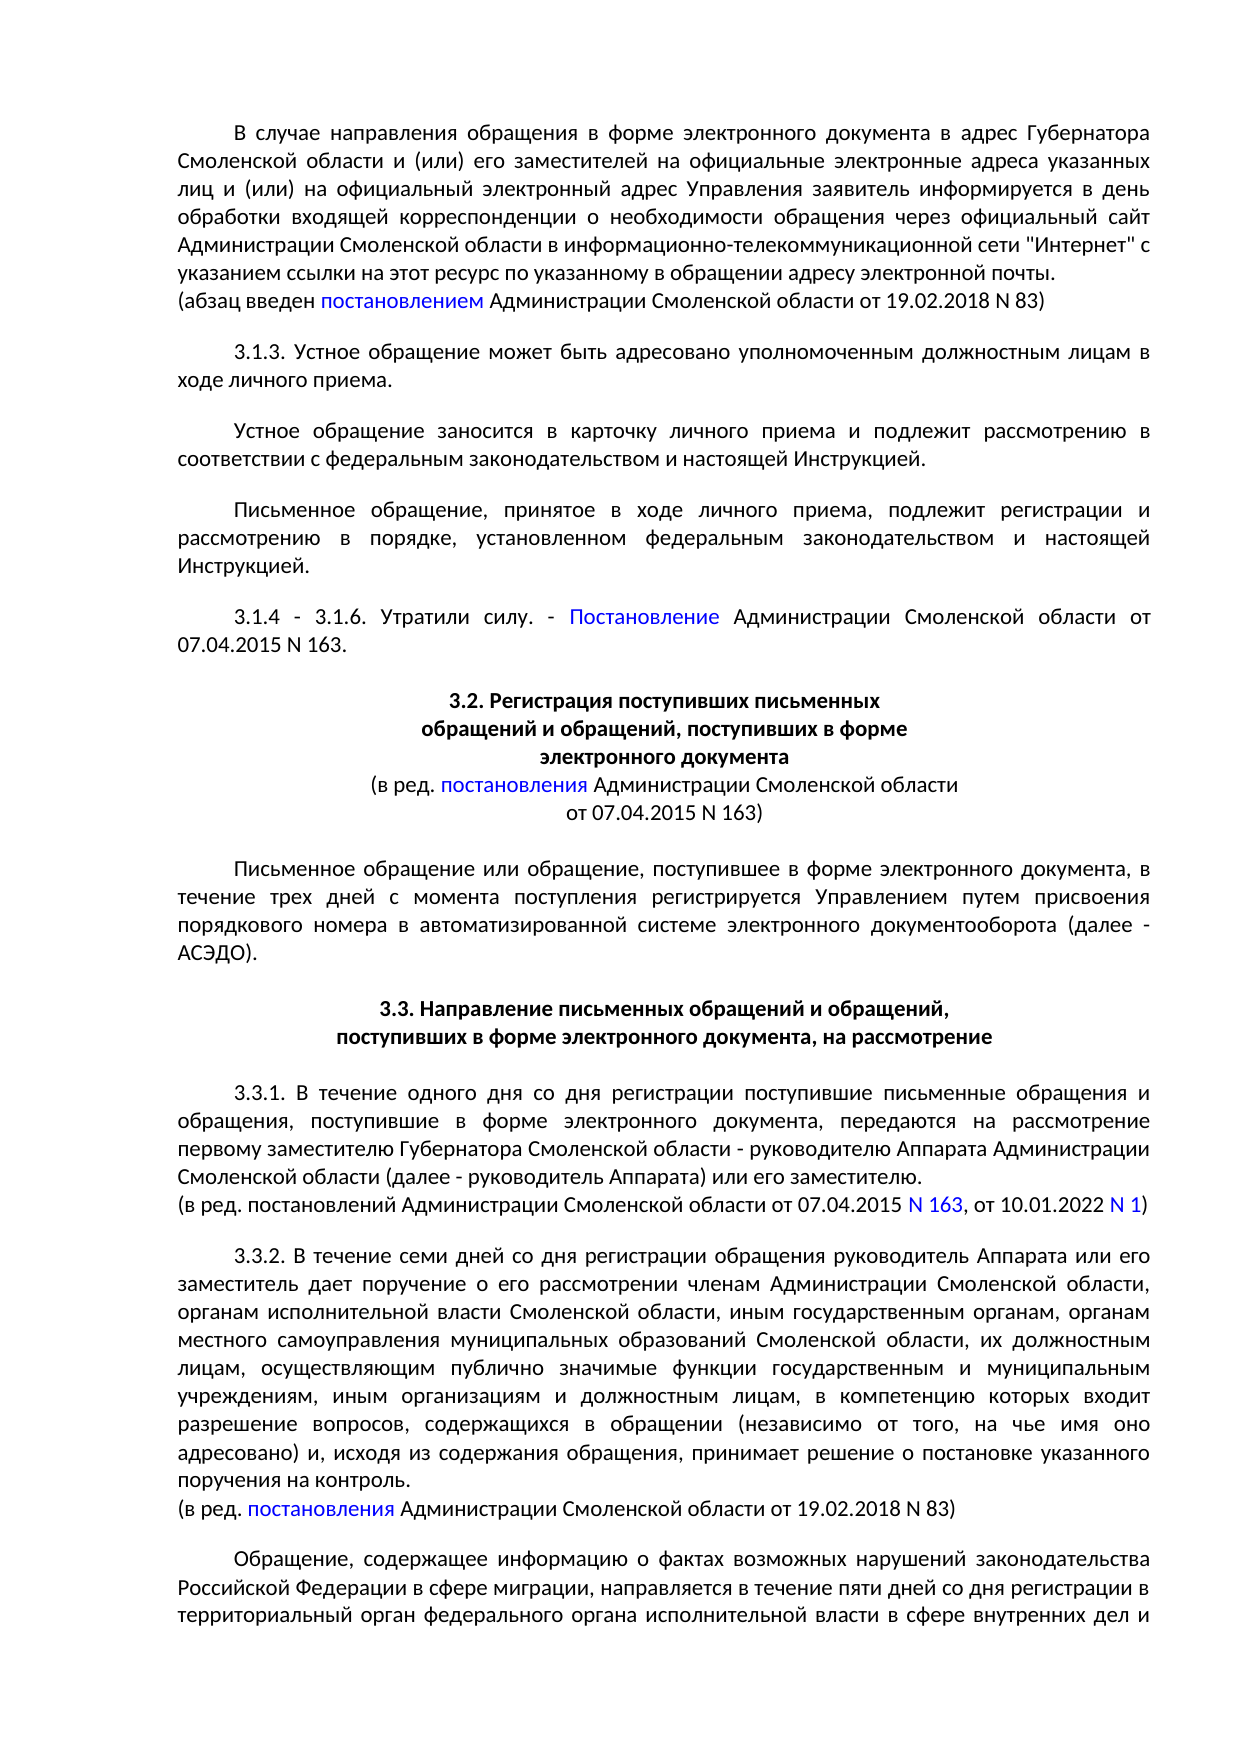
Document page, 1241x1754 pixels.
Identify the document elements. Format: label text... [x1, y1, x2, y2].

text Письменное обращение, принятое в ходе личного приема, подлежит регистрации и рассмотрению в порядке, установленном федеральным законодательством и настоящей Инструкцией. [177, 495, 1152, 579]
text (в ред. постановления Администрации Смоленской области от 19.02.2018 N 83) [177, 1494, 1152, 1522]
text 3.3.1. В течение одного дня со дня регистрации поступившие письменные обращения и обращения, поступившие в форме электронного документа, передаются на рассмотрение первому заместителю Губернатора Смоленской области - руководителю Аппарата Администрации Смоленской области (далее - руководитель Аппарата) или его заместителю. [177, 1078, 1152, 1191]
title 3.3. Направление письменных обращений и обращений, [177, 994, 1152, 1022]
text (абзац введен постановлением Администрации Смоленской области от 19.02.2018 N 83) [177, 286, 1152, 314]
title электронного документа [177, 742, 1152, 770]
text 3.1.3. Устное обращение может быть адресовано уполномоченным должностным лицам в ходе личного приема. [177, 337, 1152, 393]
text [177, 1544, 1152, 1629]
text (в ред. постановлений Администрации Смоленской области от 07.04.2015 N 163, от 10.01.2022 N 1) [177, 1191, 1152, 1218]
text Устное обращение заносится в карточку личного приема и подлежит рассмотрению в соответствии с федеральным законодательством и настоящей Инструкцией. [177, 416, 1152, 472]
title обращений и обращений, поступивших в форме [177, 714, 1152, 742]
text Письменное обращение или обращение, поступившее в форме электронного документа, в течение трех дней с момента поступления регистрируется Управлением путем присвоения порядкового номера в автоматизированной системе электронного документооборота (далее - АСЭДО). [177, 854, 1152, 966]
text 3.3.2. В течение семи дней со дня регистрации обращения руководитель Аппарата или его заместитель дает поручение о его рассмотрении членам Администрации Смоленской области, органам исполнительной власти Смоленской области, иным государственным органам, органам местного самоуправления муниципальных образований Смоленской области, их должностным лицам, осуществляющим публично значимые функции государственным и муниципальным учреждениям, иным организациям и должностным лицам, в компетенцию которых входит разрешение вопросов, содержащихся в обращении (независимо от того, на чье имя оно адресовано) и, исходя из содержания обращения, принимает решение о постановке указанного поручения на контроль. [177, 1241, 1152, 1494]
text (в ред. постановления Администрации Смоленской области [177, 770, 1152, 798]
title поступивших в форме электронного документа, на рассмотрение [177, 1022, 1152, 1050]
text 3.1.4 - 3.1.6. Утратили силу. - Постановление Администрации Смоленской области от 07.04.2015 N 163. [177, 602, 1152, 658]
text В случае направления обращения в форме электронного документа в адрес Губернатора Смоленской области и (или) его заместителей на официальные электронные адреса указанных лиц и (или) на официальный электронный адрес Управления заявитель информируется в день обработки входящей корреспонденции о необходимости обращения через официальный сайт Администрации Смоленской области в информационно-телекоммуникационной сети "Интернет" с указанием ссылки на этот ресурс по указанному в обращении адресу электронной почты. [177, 118, 1152, 286]
text от 07.04.2015 N 163) [177, 798, 1152, 826]
title 3.2. Регистрация поступивших письменных [177, 686, 1152, 714]
